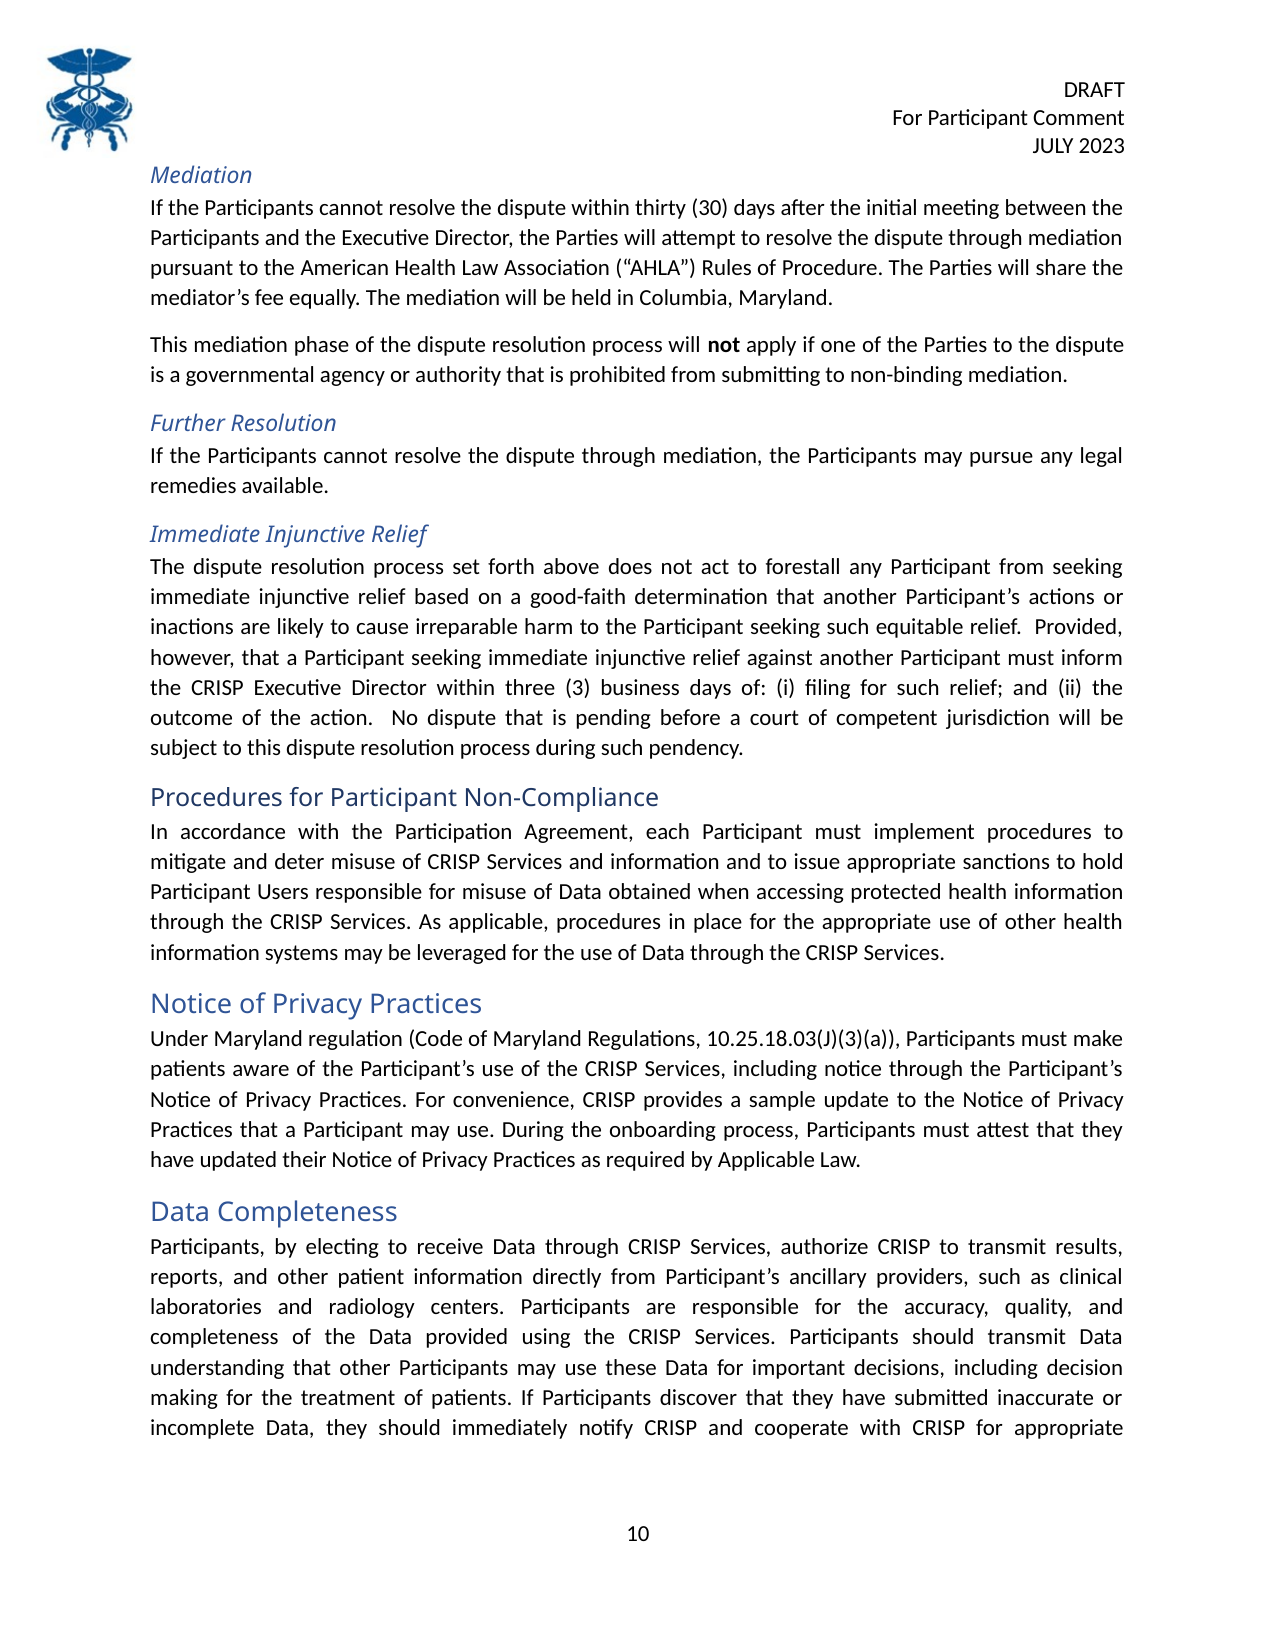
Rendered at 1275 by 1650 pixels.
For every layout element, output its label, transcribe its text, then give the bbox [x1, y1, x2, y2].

text Under Maryland regulation (Code of Maryland Regulations, 10.25.18.03(J)(3)(a)), Participants must make patients aware of the Participant’s use of the CRISP Services, including notice through the Participant’s Notice of Privacy Practices. For convenience, CRISP provides a sample update to the Notice of Privacy Practices that a Participant may use. During the onboarding process, Participants must attest that they have updated their Notice of Privacy Practices as required by Applicable Law. [150, 1024, 1125, 1173]
text The dispute resolution process set forth above does not act to forestall any Participant from seeking immediate injunctive relief based on a good-faith determination that another Participant’s actions or inactions are likely to cause irreparable harm to the Participant seeking such equitable relief. Provided, however, that a Participant seeking immediate injunctive relief against another Participant must inform the CRISP Executive Director within three (3) business days of: (i) filing for such relief; and (ii) the outcome of the action. No dispute that is pending before a court of competent jurisdiction will be subject to this dispute resolution process during such pendency. [150, 552, 1125, 761]
subtitle Further Resolution [150, 407, 1125, 439]
picture [21, 30, 149, 158]
text This mediation phase of the dispute resolution process will not apply if one of the Parties to the dispute is a governmental agency or authority that is prohibited from submitting to non-binding mediation. [150, 330, 1125, 388]
subtitle Notice of Privacy Practices [150, 984, 1125, 1021]
subtitle Data Completeness [150, 1192, 1125, 1229]
subtitle Immediate Injunctive Relief [150, 518, 1125, 549]
text If the Participants cannot resolve the dispute within thirty (30) days after the initial meeting between the Participants and the Executive Director, the Parties will attempt to resolve the dispute through mediation pursuant to the American Health Law Association (“AHLA”) Rules of Procedure. The Parties will share the mediator’s fee equally. The mediation will be held in Columbia, Maryland. [150, 193, 1125, 311]
subtitle Procedures for Participant Non-Compliance [150, 780, 1125, 814]
subtitle Mediation [150, 159, 1125, 190]
text In accordance with the Participation Agreement, each Participant must implement procedures to mitigate and deter misuse of CRISP Services and information and to issue appropriate sanctions to hold Participant Users responsible for misuse of Data obtained when accessing protected health information through the CRISP Services. As applicable, procedures in place for the appropriate use of other health information systems may be leveraged for the use of Data through the CRISP Services. [150, 817, 1125, 966]
text If the Participants cannot resolve the dispute through mediation, the Participants may pursue any legal remedies available. [150, 441, 1125, 499]
